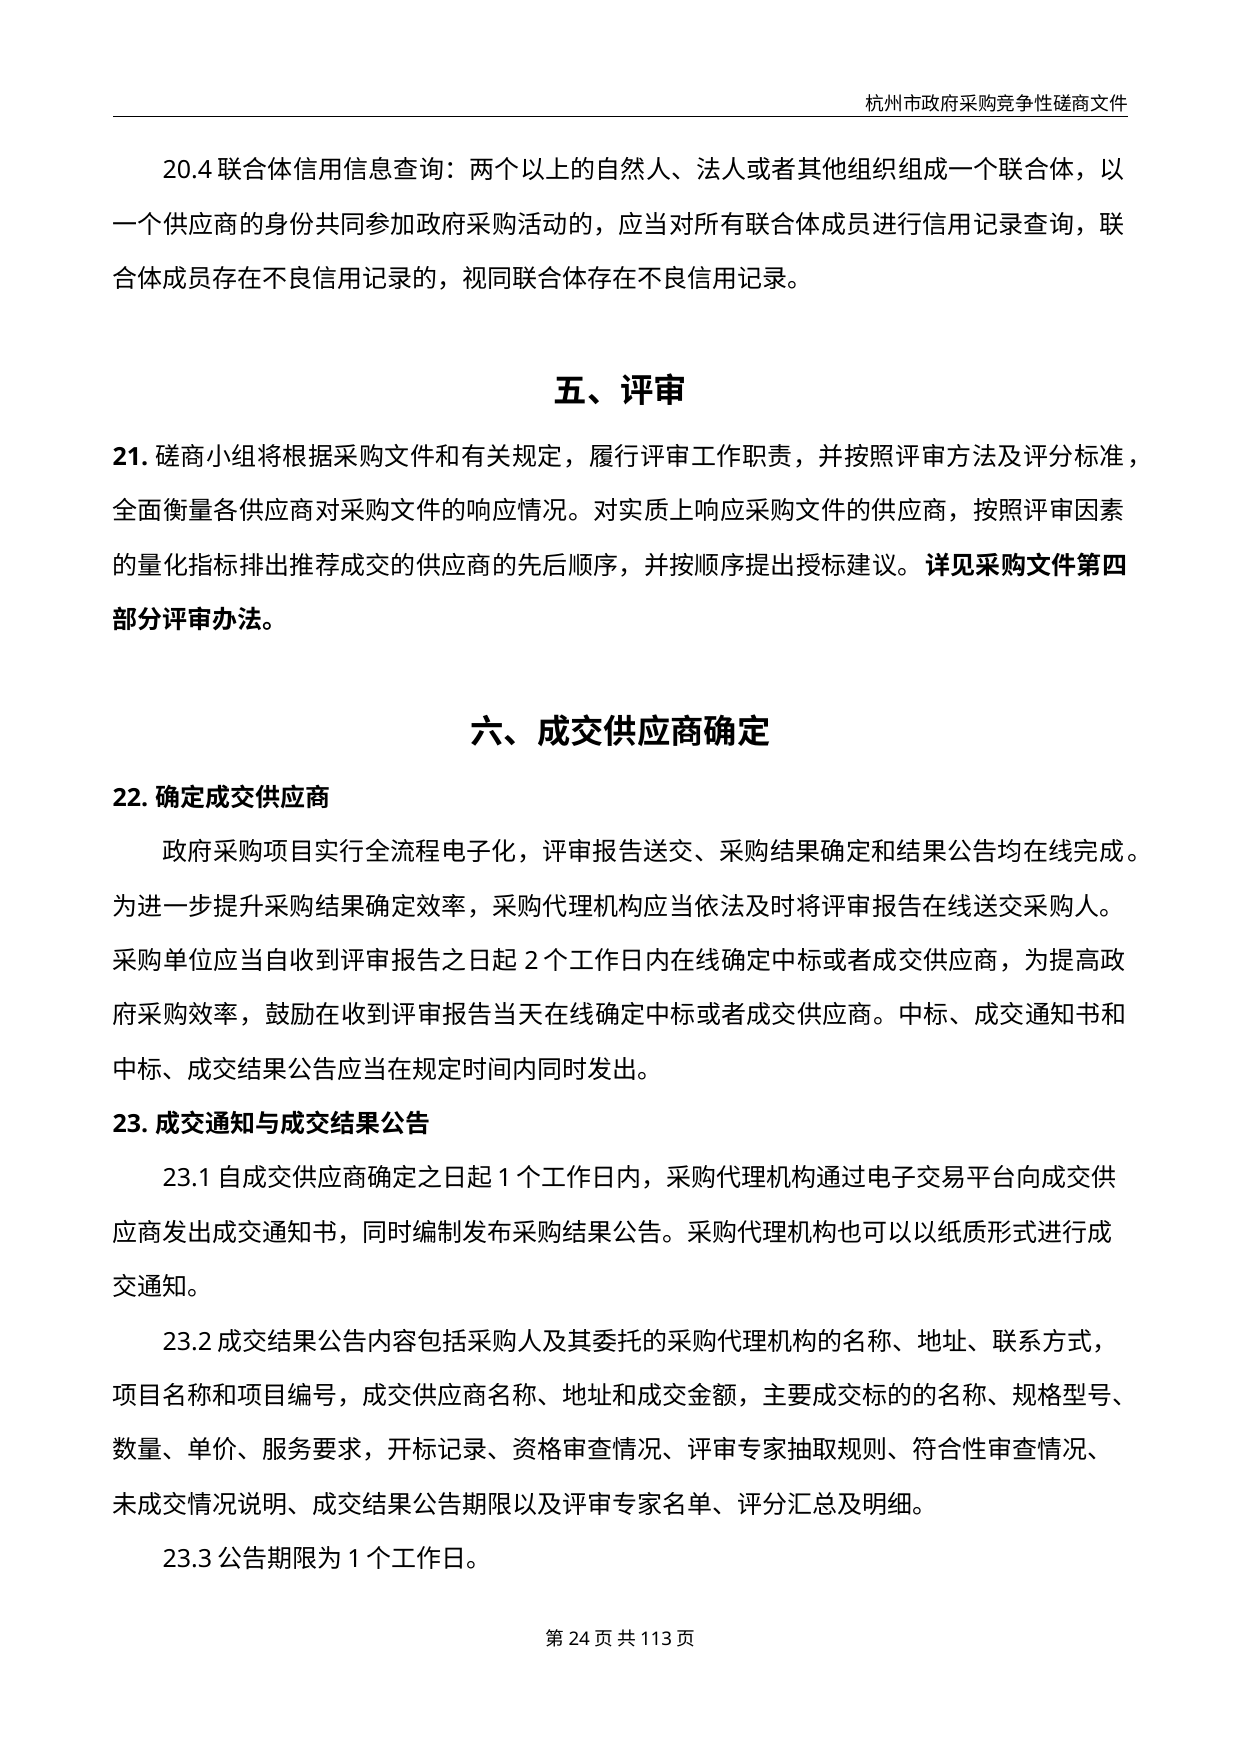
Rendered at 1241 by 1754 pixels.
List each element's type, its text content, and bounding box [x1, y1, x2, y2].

text 23.1自成交供应商确定之日起1个工作日内，采购代理机构通过电子交易平台向成交供应商发出成交通知书，同时编制发布采购结果公告。采购代理机构也可以以纸质形式进行成交通知。 [112, 1158, 1128, 1303]
text 20.4联合体信用信息查询：两个以上的自然人、法人或者其他组织组成一个联合体，以一个供应商的身份共同参加政府采购活动的，应当对所有联合体成员进行信用记录查询，联合体成员存在不良信用记录的，视同联合体存在不良信用记录。 [112, 150, 1128, 295]
text 六、成交供应商确定 [112, 705, 1128, 753]
text 政府采购项目实行全流程电子化，评审报告送交、采购结果确定和结果公告均在线完成。为进一步提升采购结果确定效率，采购代理机构应当依法及时将评审报告在线送交采购人。采购单位应当自收到评审报告之日起2个工作日内在线确定中标或者成交供应商，为提高政府采购效率，鼓励在收到评审报告当天在线确定中标或者成交供应商。中标、成交通知书和中标、成交结果公告应当在规定时间内同时发出。 [112, 832, 1128, 1085]
text 23. 成交通知与成交结果公告 [112, 1103, 1128, 1140]
text 五、评审 [112, 364, 1128, 412]
text 23.3公告期限为1个工作日。 [112, 1538, 1128, 1575]
text 22. 确定成交供应商 [112, 777, 1128, 813]
text 21. 磋商小组将根据采购文件和有关规定，履行评审工作职责，并按照评审方法及评分标准，全面衡量各供应商对采购文件的响应情况。对实质上响应采购文件的供应商，按照评审因素的量化指标排出推荐成交的供应商的先后顺序，并按顺序提出授标建议。详见采购文件第四部分评审办法。 [112, 436, 1128, 636]
text 23.2成交结果公告内容包括采购人及其委托的采购代理机构的名称、地址、联系方式，项目名称和项目编号，成交供应商名称、地址和成交金额，主要成交标的的名称、规格型号、数量、单价、服务要求，开标记录、资格审查情况、评审专家抽取规则、符合性审查情况、未成交情况说明、成交结果公告期限以及评审专家名单、评分汇总及明细。 [112, 1321, 1128, 1520]
